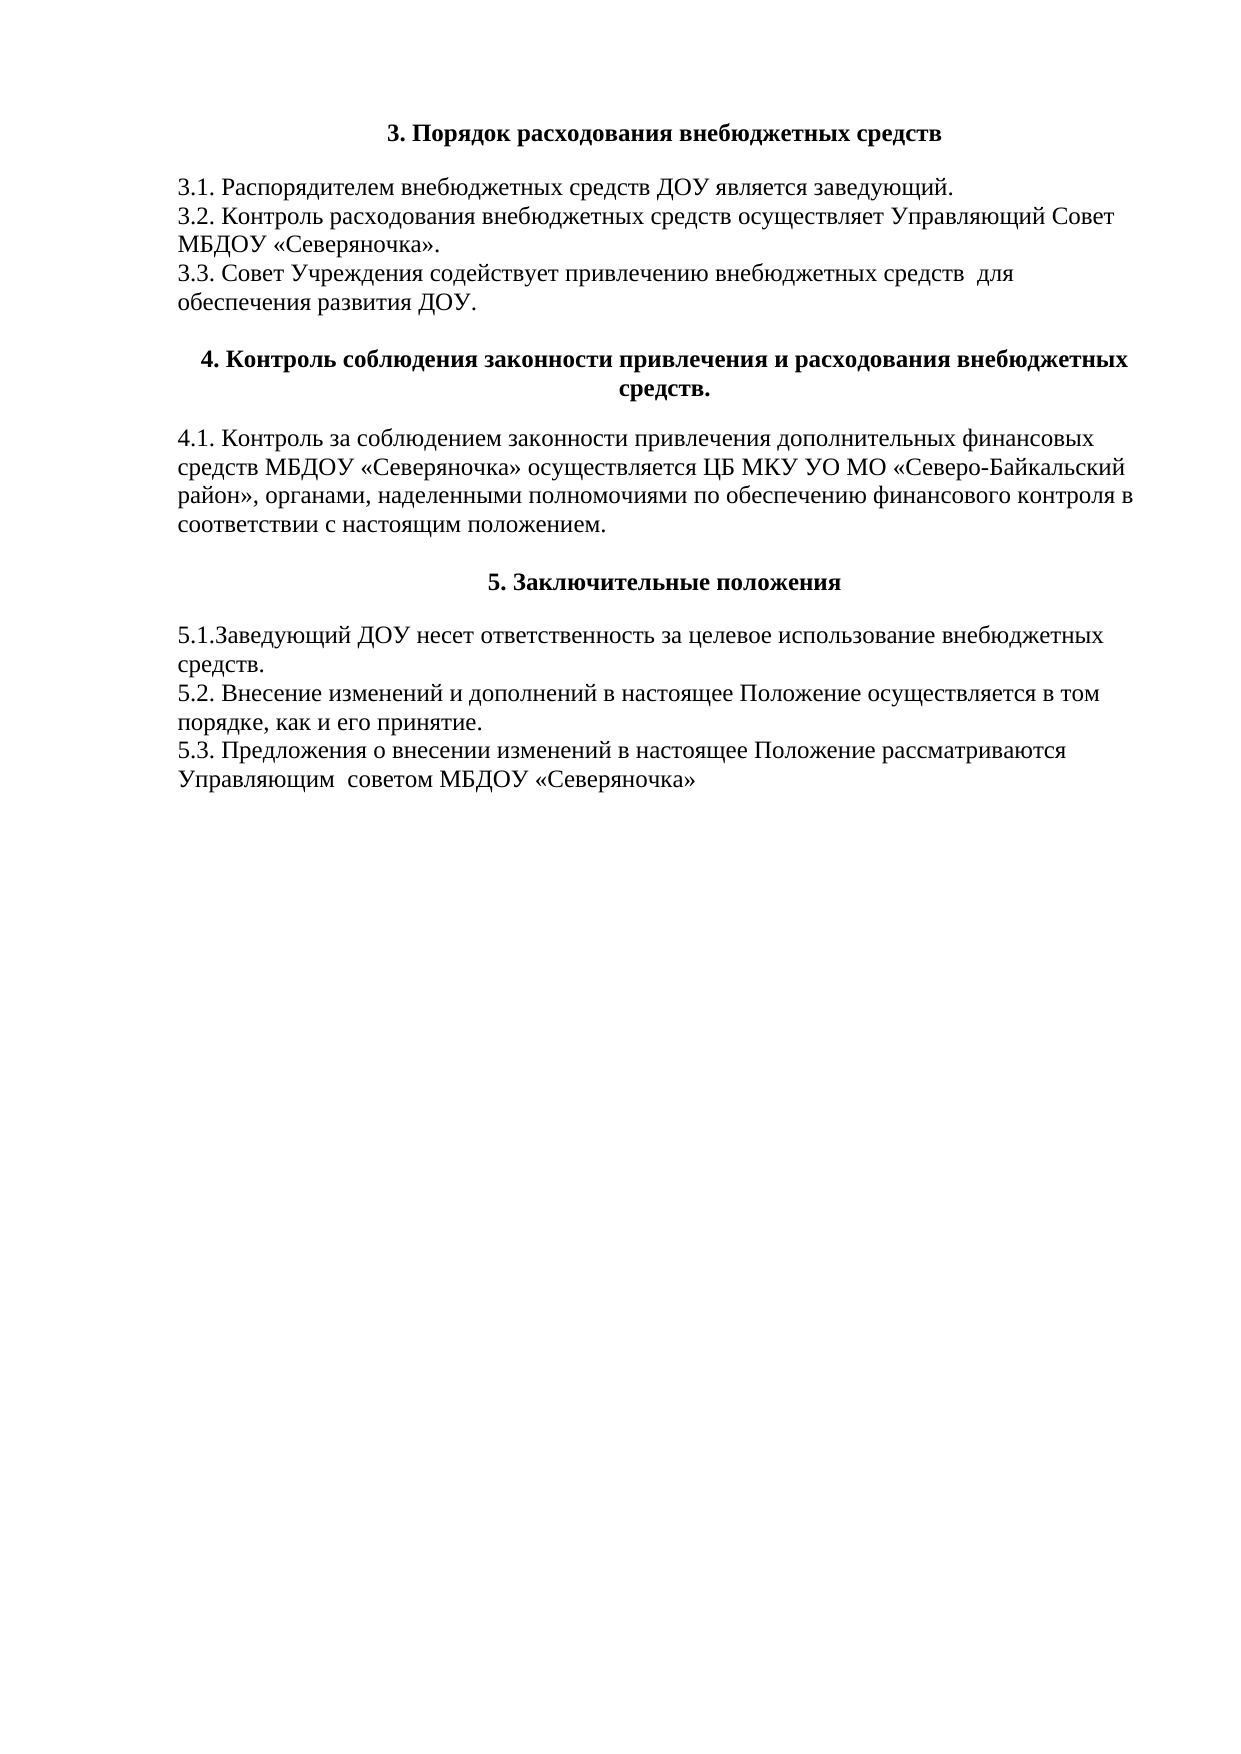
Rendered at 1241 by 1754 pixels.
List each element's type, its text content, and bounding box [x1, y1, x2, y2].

text 5.1.Заведующий ДОУ несет ответственность за целевое использование внебюджетных средств. [177, 620, 1152, 678]
text 5. Заключительные положения [177, 567, 1152, 595]
text 3. Порядок расходования внебюджетных средств [177, 118, 1152, 147]
text 5.2. Внесение изменений и дополнений в настоящее Положение осуществляется в том порядке, как и его принятие. [177, 678, 1152, 735]
text 4. Контроль соблюдения законности привлечения и расходования внебюджетных средств. [177, 344, 1152, 402]
text 3.1. Распорядителем внебюджетных средств ДОУ является заведующий. [177, 172, 1152, 201]
text 3.3. Совет Учреждения содействует привлечению внебюджетных средств для обеспечения развития ДОУ. [177, 258, 1152, 316]
text 4.1. Контроль за соблюдением законности привлечения дополнительных финансовых средств МБДОУ «Северяночка» осуществляется ЦБ МКУ УО МО «Северо-Байкальский район», органами, наделенными полномочиями по обеспечению финансового контроля в соответствии с настоящим положением. [177, 423, 1152, 538]
text 3.2. Контроль расходования внебюджетных средств осуществляет Управляющий Совет МБДОУ «Северяночка». [177, 201, 1152, 258]
text 5.3. Предложения о внесении изменений в настоящее Положение рассматриваются Управляющим советом МБДОУ «Северяночка» [177, 735, 1152, 793]
